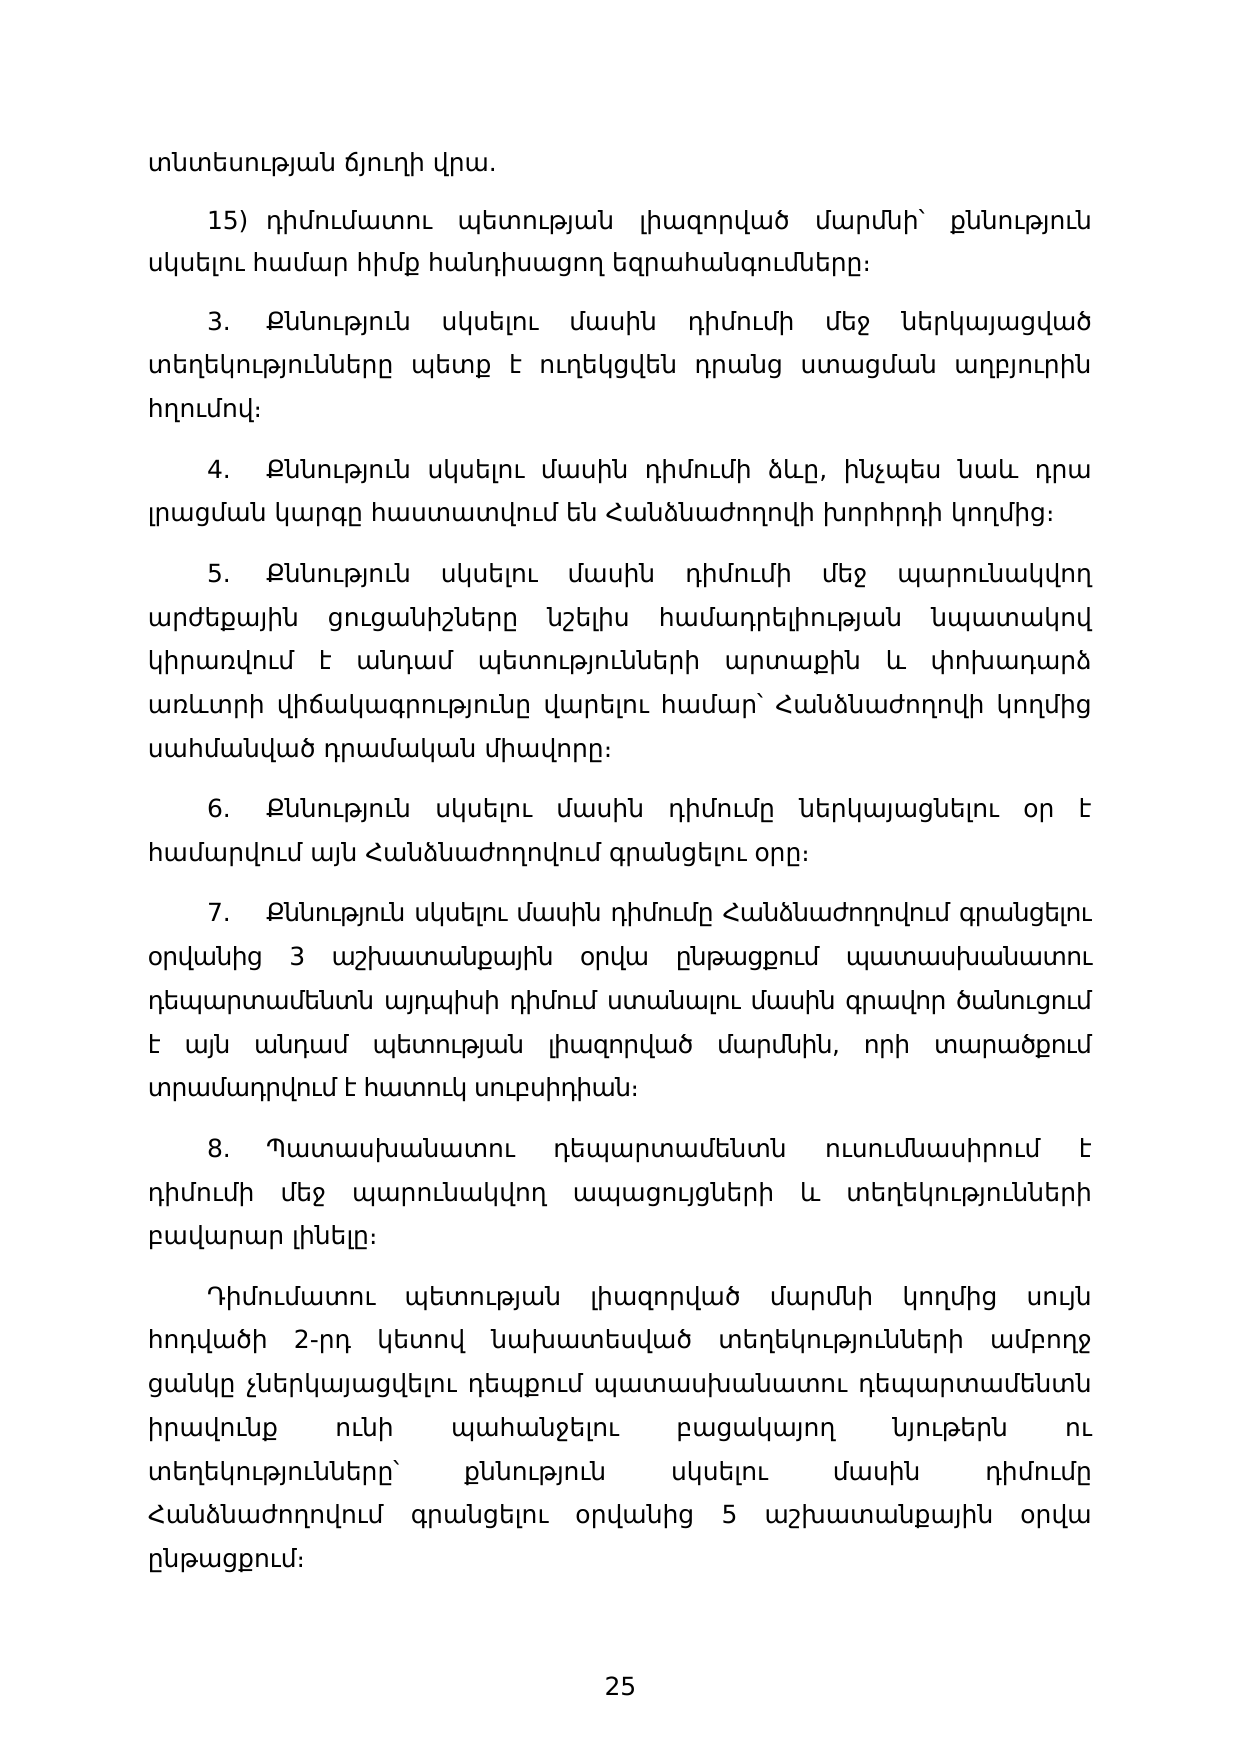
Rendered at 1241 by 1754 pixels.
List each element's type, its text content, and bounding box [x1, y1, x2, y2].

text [148, 148, 1092, 177]
text 6. Քննություն սկսելու մասին դիմումը ներկայացնելու օր է համարվում այն Հանձնաժողովում գրանցելու օրը։ [148, 794, 1092, 867]
text 8. Պատասխանատու դեպարտամենտն ուսումնասիրում է դիմումի մեջ պարունակվող ապացույցների և տեղեկությունների բավարար լինելը։ [148, 1134, 1092, 1251]
text 3. Քննություն սկսելու մասին դիմումի մեջ ներկայացված տեղեկությունները պետք է ուղեկցվեն դրանց ստացման աղբյուրին հղումով։ [148, 307, 1092, 424]
text 4. Քննություն սկսելու մասին դիմումի ձևը, ինչպես նաև դրա լրացման կարգը հաստատվում են Հանձնաժողովի խորհրդի կողմից։ [148, 455, 1092, 528]
text 7. Քննություն սկսելու մասին դիմումը Հանձնաժողովում գրանցելու օրվանից 3 աշխատանքային օրվա ընթացքում պատասխանատու դեպարտամենտն այդպիսի դիմում ստանալու մասին գրավոր ծանուցում է այն անդամ պետության լիազորված մարմնին, որի տարածքում տրամադրվում է հատուկ սուբսիդիան։ [148, 899, 1092, 1103]
text 5. Քննություն սկսելու մասին դիմումի մեջ պարունակվող արժեքային ցուցանիշները նշելիս համադրելիության նպատակով կիրառվում է անդամ պետությունների արտաքին և փոխադարձ առևտրի վիճակագրությունը վարելու համար՝ Հանձնաժողովի կողմից սահմանված դրամական միավորը։ [148, 559, 1092, 763]
text 15) դիմումատու պետության լիազորված մարմնի՝ քննություն սկսելու համար հիմք հանդիսացող եզրահանգումները։ [148, 206, 1092, 277]
text Դիմումատու պետության լիազորված մարմնի կողմից սույն հոդվածի 2-րդ կետով նախատեսված տեղեկությունների ամբողջ ցանկը չներկայացվելու դեպքում պատասխանատու դեպարտամենտն իրավունք ունի պահանջելու բացակայող նյութերն ու տեղեկությունները՝ քննություն սկսելու մասին դիմումը Հանձնաժողովում գրանցելու օրվանից 5 աշխատանքային օրվա ընթացքում։ [148, 1282, 1092, 1574]
